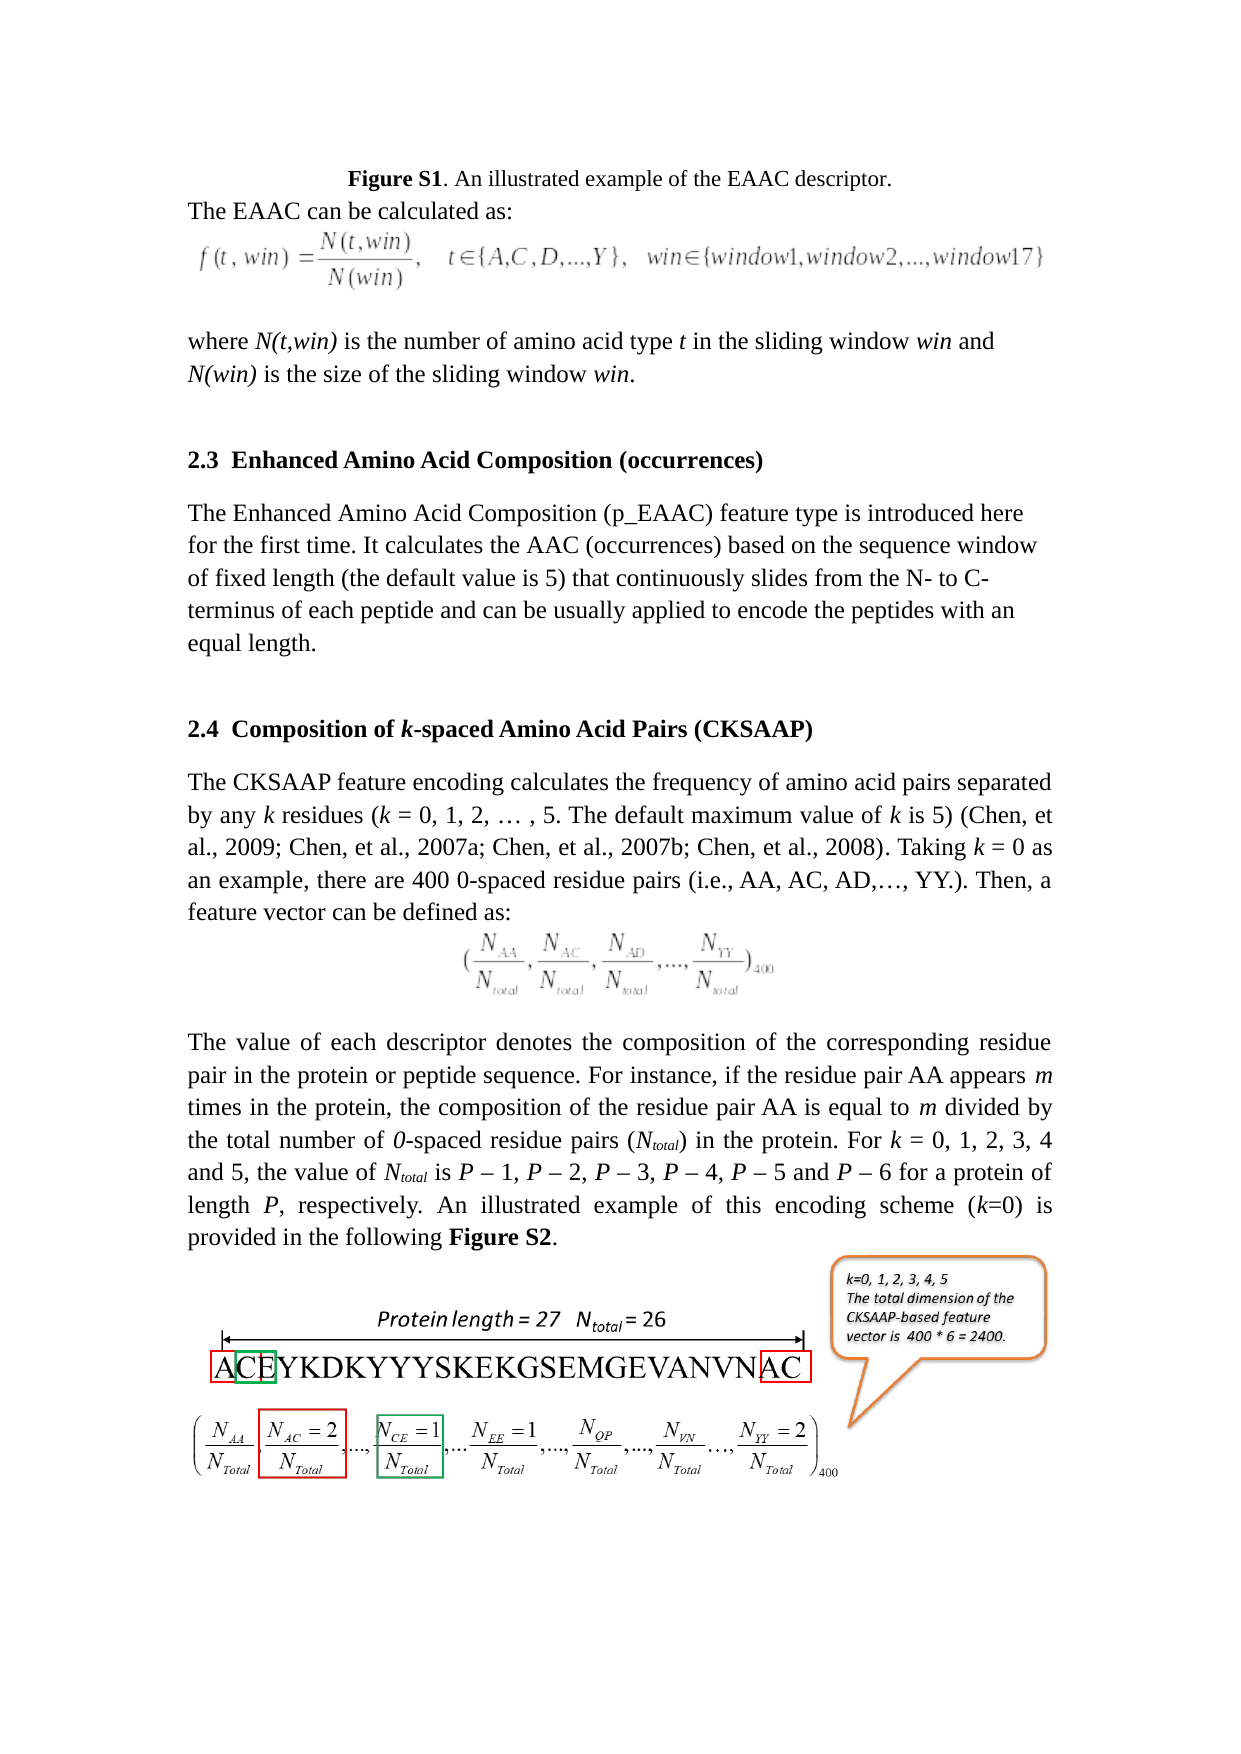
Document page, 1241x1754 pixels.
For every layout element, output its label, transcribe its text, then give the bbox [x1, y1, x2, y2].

picture [190, 1252, 1051, 1482]
subtitle 2.4 Composition of k-spaced Amino Acid Pairs (CKSAAP) [187, 712, 1053, 744]
text where N(t,win) is the number of amino acid type t in the sliding window win and N(win) is the size of the sliding window win. [187, 324, 1053, 389]
text Figure S1. An illustrated example of the EAAC descriptor. [187, 162, 1053, 194]
text The CKSAAP feature encoding calculates the frequency of amino acid pairs separated by any k residues (k = 0, 1, 2, … , 5. The default maximum value of k is 5) (Chen, et al., 2009; Chen, et al., 2007a; Chen, et al., 2007b; Chen, et al., 2008). Taking k = 0 as an example, there are 400 0-spaced residue pairs (i.e., AA, AC, AD,…, YY.). Then, a feature vector can be defined as: [187, 765, 1053, 928]
subtitle 2.3 Enhanced Amino Acid Composition (occurrences) [187, 443, 1053, 475]
text The Enhanced Amino Acid Composition (p_EAAC) feature type is introduced here for the first time. It calculates the AAC (occurrences) based on the sequence window of fixed length (the default value is 5) that continuously slides from the N- to C-terminus of each peptide and can be usually applied to encode the peptides with an equal length. [187, 496, 1053, 659]
text The value of each descriptor denotes the composition of the corresponding residue pair in the protein or peptide sequence. For instance, if the residue pair AA appears m times in the protein, the composition of the residue pair AA is equal to m divided by the total number of 0-spaced residue pairs (Ntotal) in the protein. For k = 0, 1, 2, 3, 4 and 5, the value of Ntotal is P – 1, P – 2, P – 3, P – 4, P – 5 and P – 6 for a protein of length P, respectively. An illustrated example of this encoding scheme (k=0) is provided in the following Figure S2. [187, 1025, 1053, 1253]
text The EAAC can be calculated as: [187, 194, 1053, 227]
